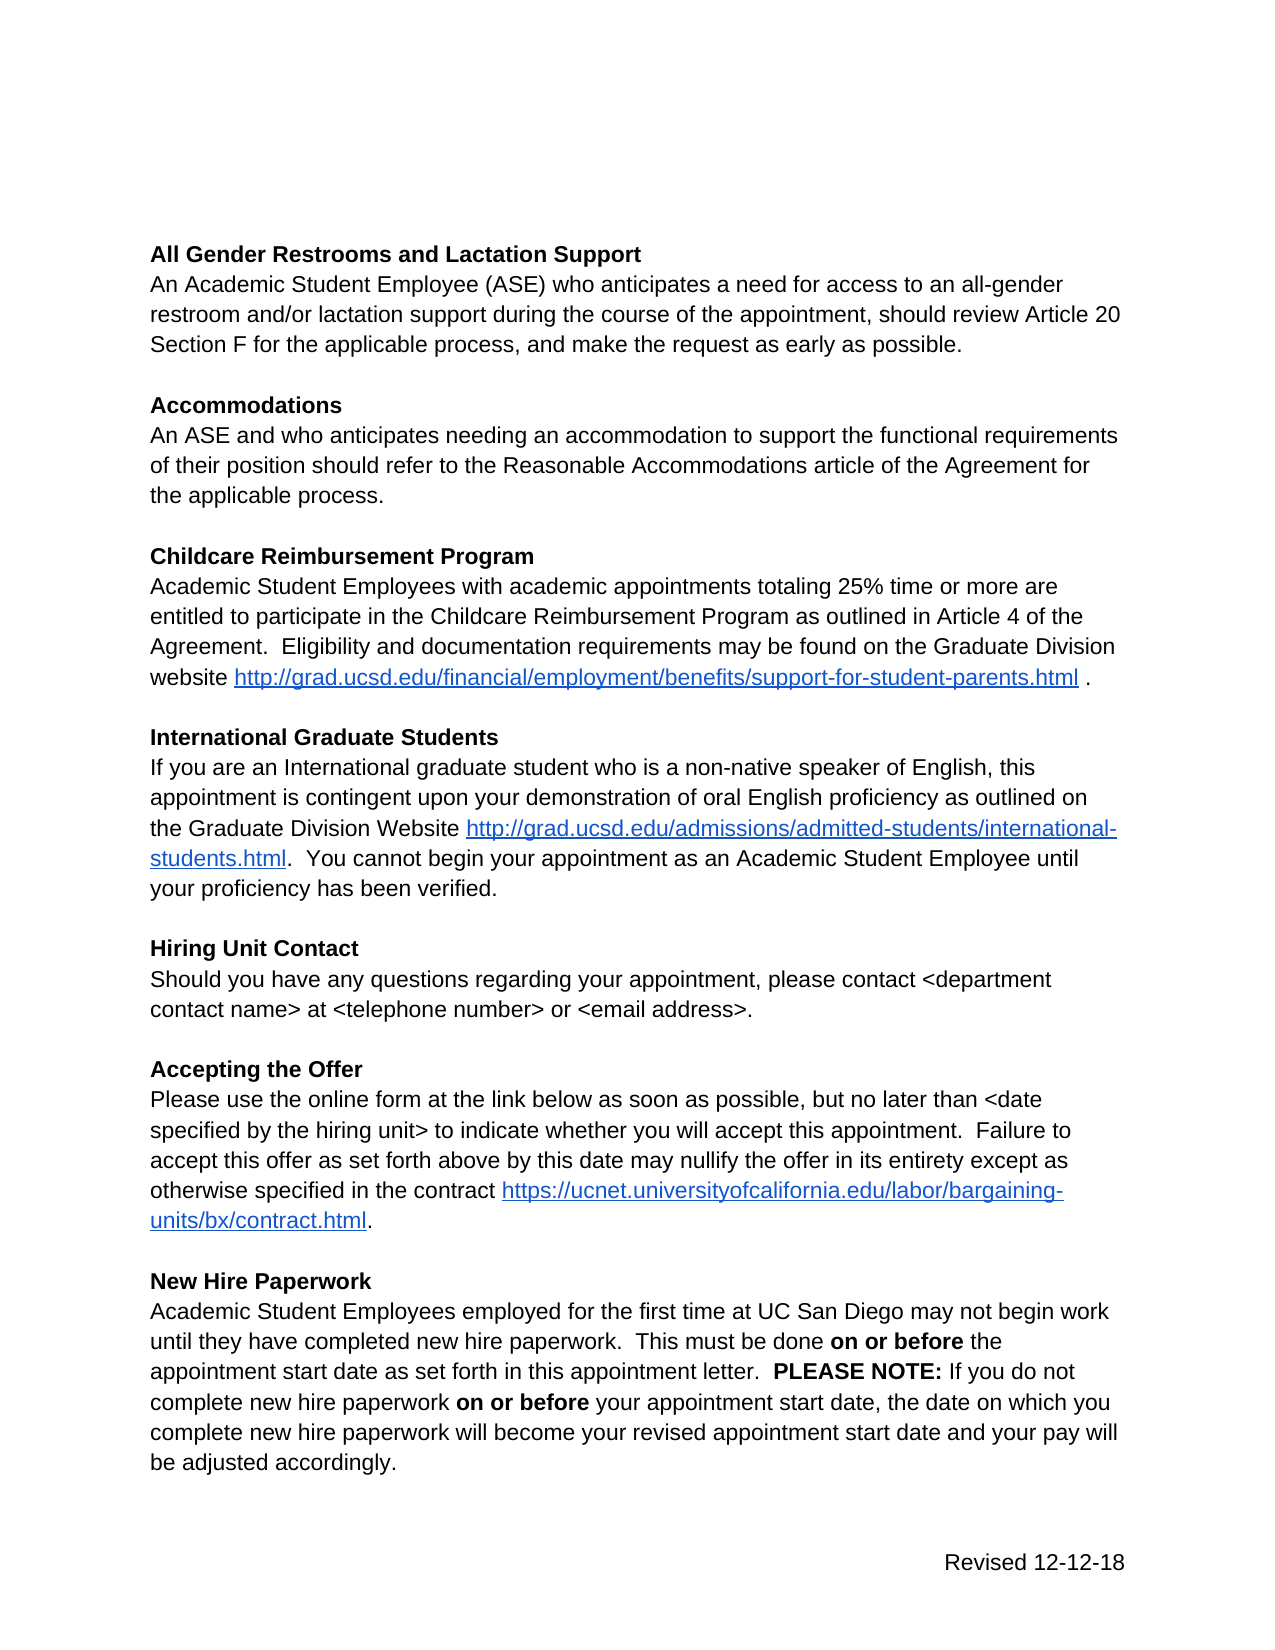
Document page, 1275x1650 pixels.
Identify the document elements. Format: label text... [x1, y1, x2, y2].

text An ASE and who anticipates needing an accommodation to support the functional requirements of their position should refer to the Reasonable Accommodations article of the Agreement for the applicable process. [150, 422, 1125, 509]
text An Academic Student Employee (ASE) who anticipates a need for access to an all-gender restroom and/or lactation support during the course of the appointment, should review Article 20 Section F for the applicable process, and make the request as early as possible. [150, 271, 1125, 358]
text Academic Student Employees with academic appointments totaling 25% time or more are entitled to participate in the Childcare Reimbursement Program as outlined in Article 4 of the Agreement. Eligibility and documentation requirements may be found on the Graduate Division website http://grad.ucsd.edu/financial/employment/benefits/support-for-student-parents.html . [150, 573, 1125, 690]
text If you are an International graduate student who is a non-native speaker of English, this appointment is contingent upon your demonstration of oral English proficiency as outlined on the Graduate Division Website http://grad.ucsd.edu/admissions/admitted-students/international-students.html. You cannot begin your appointment as an Academic Student Employee until your proficiency has been verified. [150, 754, 1125, 901]
text Should you have any questions regarding your appointment, please contact <department contact name> at <telephone number> or <email address>. [150, 966, 1125, 1022]
text New Hire Paperwork [150, 1268, 1125, 1294]
text Childcare Reimbursement Program [150, 543, 1125, 569]
text Accepting the Offer [150, 1056, 1125, 1083]
text Please use the online form at the link below as soon as possible, but no later than <date specified by the hiring unit> to indicate whether you will accept this appointment. Failure to accept this offer as set forth above by this date may nullify the offer in its entirety except as otherwise specified in the contract https://ucnet.universityofcalifornia.edu/labor/bargaining-units/bx/contract.html. [150, 1086, 1125, 1234]
text Academic Student Employees employed for the first time at UC San Diego may not begin work until they have completed new hire paperwork. This must be done on or before the appointment start date as set forth in this appointment letter. PLEASE NOTE: If you do not complete new hire paperwork on or before your appointment start date, the date on which you complete new hire paperwork will become your revised appointment start date and your pay will be adjusted accordingly. [150, 1298, 1125, 1475]
text Hiring Unit Contact [150, 935, 1125, 962]
text International Graduate Students [150, 724, 1125, 750]
text All Gender Restrooms and Lactation Support [150, 241, 1125, 267]
text Accommodations [150, 392, 1125, 418]
